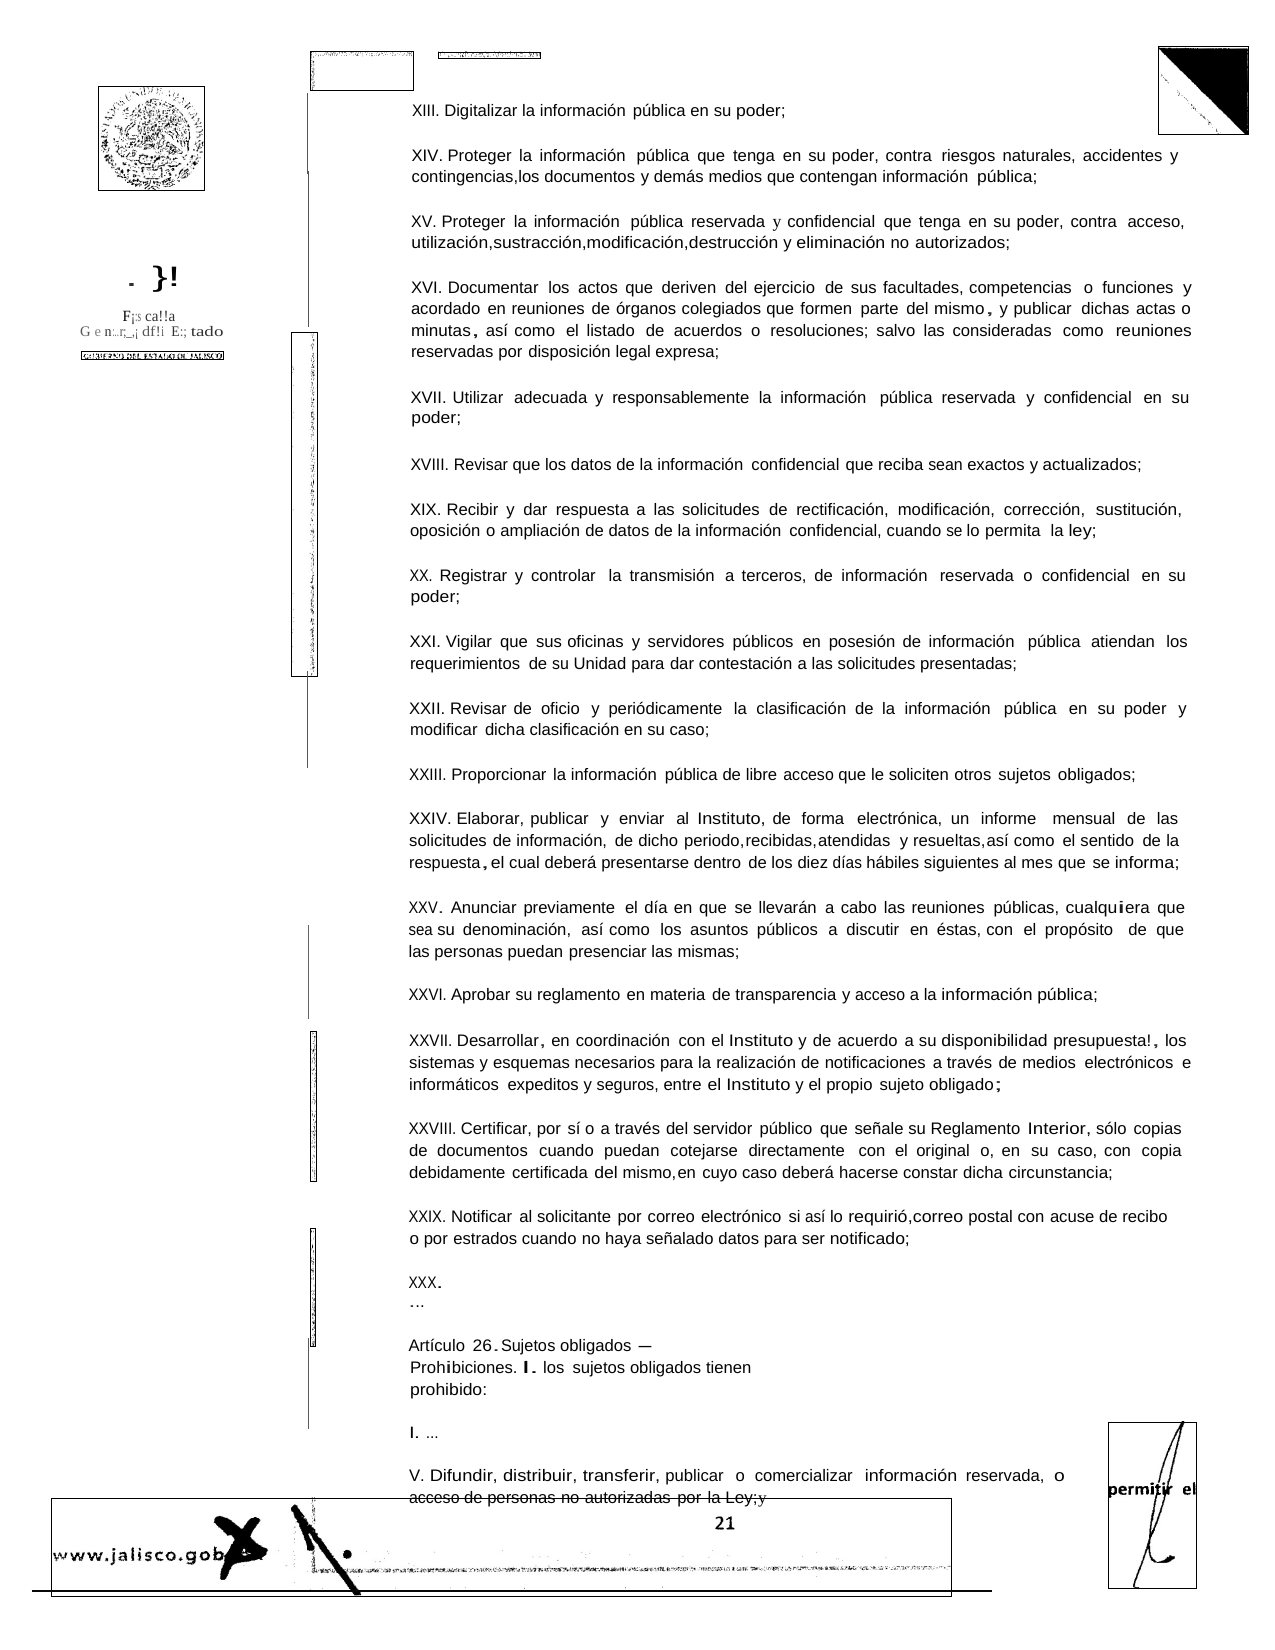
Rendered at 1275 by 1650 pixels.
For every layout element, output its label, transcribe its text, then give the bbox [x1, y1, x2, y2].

text V. Difundir, distribuir, transferir, publicar o comercializar información reservada, o acceso de personas no autorizadas por la Ley;y [409, 1466, 1071, 1507]
picture [1159, 47, 1248, 100]
picture [311, 52, 413, 90]
text XXX. ... [408, 1273, 463, 1311]
text XVI. Documentar los actos que deriven del ejercicio de sus facultades, competencias o funciones y acordado en reuniones de órganos colegiados que formen parte del mismo, y publicar dichas actas o minutas, así como el listado de acuerdos o resoluciones; salvo las consideradas como reuniones reservadas por disposición legal expresa; [411, 278, 1192, 361]
text XX. Registrar y controlar la transmisión a terceros, de información reservada o confidencial en su poder; [409, 566, 1186, 606]
text F¡:s ca!!a [119, 307, 178, 324]
picture [52, 1592, 951, 1596]
text XXVII. Desarrollar, en coordinación con el Instituto y de acuerdo a su disponibilidad presupuesta!, los sistemas y esquemas necesarios para la realización de notificaciones a través de medios electrónicos e informáticos expeditos y seguros, entre el Instituto y el propio sujeto obligado; [409, 1031, 1192, 1094]
picture [311, 1229, 315, 1346]
picture [99, 87, 204, 190]
text XV. Proteger la información pública reservada y confidencial que tenga en su poder, contra acceso, utilización,sustracción,modificación,destrucción y eliminación no autorizados; [411, 211, 1184, 252]
picture [311, 1032, 316, 1181]
picture [1109, 1423, 1196, 1588]
text XIV. Proteger la información pública que tenga en su poder, contra riesgos naturales, accidentes y contingencias,los documentos y demás medios que contengan información pública; [411, 145, 1185, 186]
text XXIX. Notificar al solicitante por correo electrónico si así lo requirió,correo postal con acuse de recibo o por estrados cuando no haya señalado datos para ser notificado; [408, 1206, 1181, 1248]
text XXI. Vigilar que sus oficinas y servidores públicos en posesión de información pública atiendan los requerimientos de su Unidad para dar contestación a las solicitudes presentadas; [409, 632, 1188, 673]
text XXV. Anunciar previamente el día en que se llevarán a cabo las reuniones públicas, cualquiera que sea su denominación, así como los asuntos públicos a discutir en éstas, con el propósito de que las personas puedan presenciar las mismas; [408, 897, 1185, 961]
picture [52, 1499, 951, 1590]
picture [1159, 119, 1248, 134]
text XXIII. Proporcionar la información pública de libre acceso que le soliciten otros sujetos obligados; [409, 765, 1140, 784]
text Artículo 26.Sujetos obligados - Prohibiciones. l. los sujetos obligados tienen prohibido: [408, 1335, 766, 1399]
text XXII. Revisar de oficio y periódicamente la clasificación de la información pública en su poder y modificar dicha clasificación en su caso; [409, 698, 1188, 739]
picture [439, 53, 540, 58]
picture [292, 333, 317, 676]
text XIII. Digitalizar la información pública en su poder; [412, 100, 1262, 119]
text l. ... [409, 1424, 440, 1442]
text XVIII. Revisar que los datos de la información confidencial que reciba sean exactos y actualizados; [410, 454, 1144, 474]
text XVII. Utilizar adecuada y responsablemente la información pública reservada y confidencial en su poder; [410, 387, 1189, 427]
text XXVI. Aprobar su reglamento en materia de transparencia y acceso a la información pública; [408, 985, 1102, 1004]
text G e n:..r;_,¡ df!i E:; tado [79, 324, 223, 339]
text XXIV. Elaborar, publicar y enviar al Instituto, de forma electrónica, un informe mensual de las solicitudes de información, de dicho periodo,recibidas,atendidas y resueltas,así como el sentido de la respuesta,el cual deberá presentarse dentro de los diez días hábiles siguientes al mes que se informa; [409, 808, 1180, 872]
text XXVIII. Certificar, por sí o a través del servidor público que señale su Reglamento Interior, sólo copias de documentos cuando puedan cotejarse directamente con el original o, en su caso, con copia debidamente certificada del mismo,en cuyo caso deberá hacerse constar dicha circunstancia; [408, 1118, 1183, 1182]
text . }! [119, 260, 186, 292]
picture [82, 352, 223, 359]
text XIX. Recibir y dar respuesta a las solicitudes de rectificación, modificación, corrección, sustitución, oposición o ampliación de datos de la información confidencial, cuando se lo permita la ley; [410, 500, 1182, 540]
